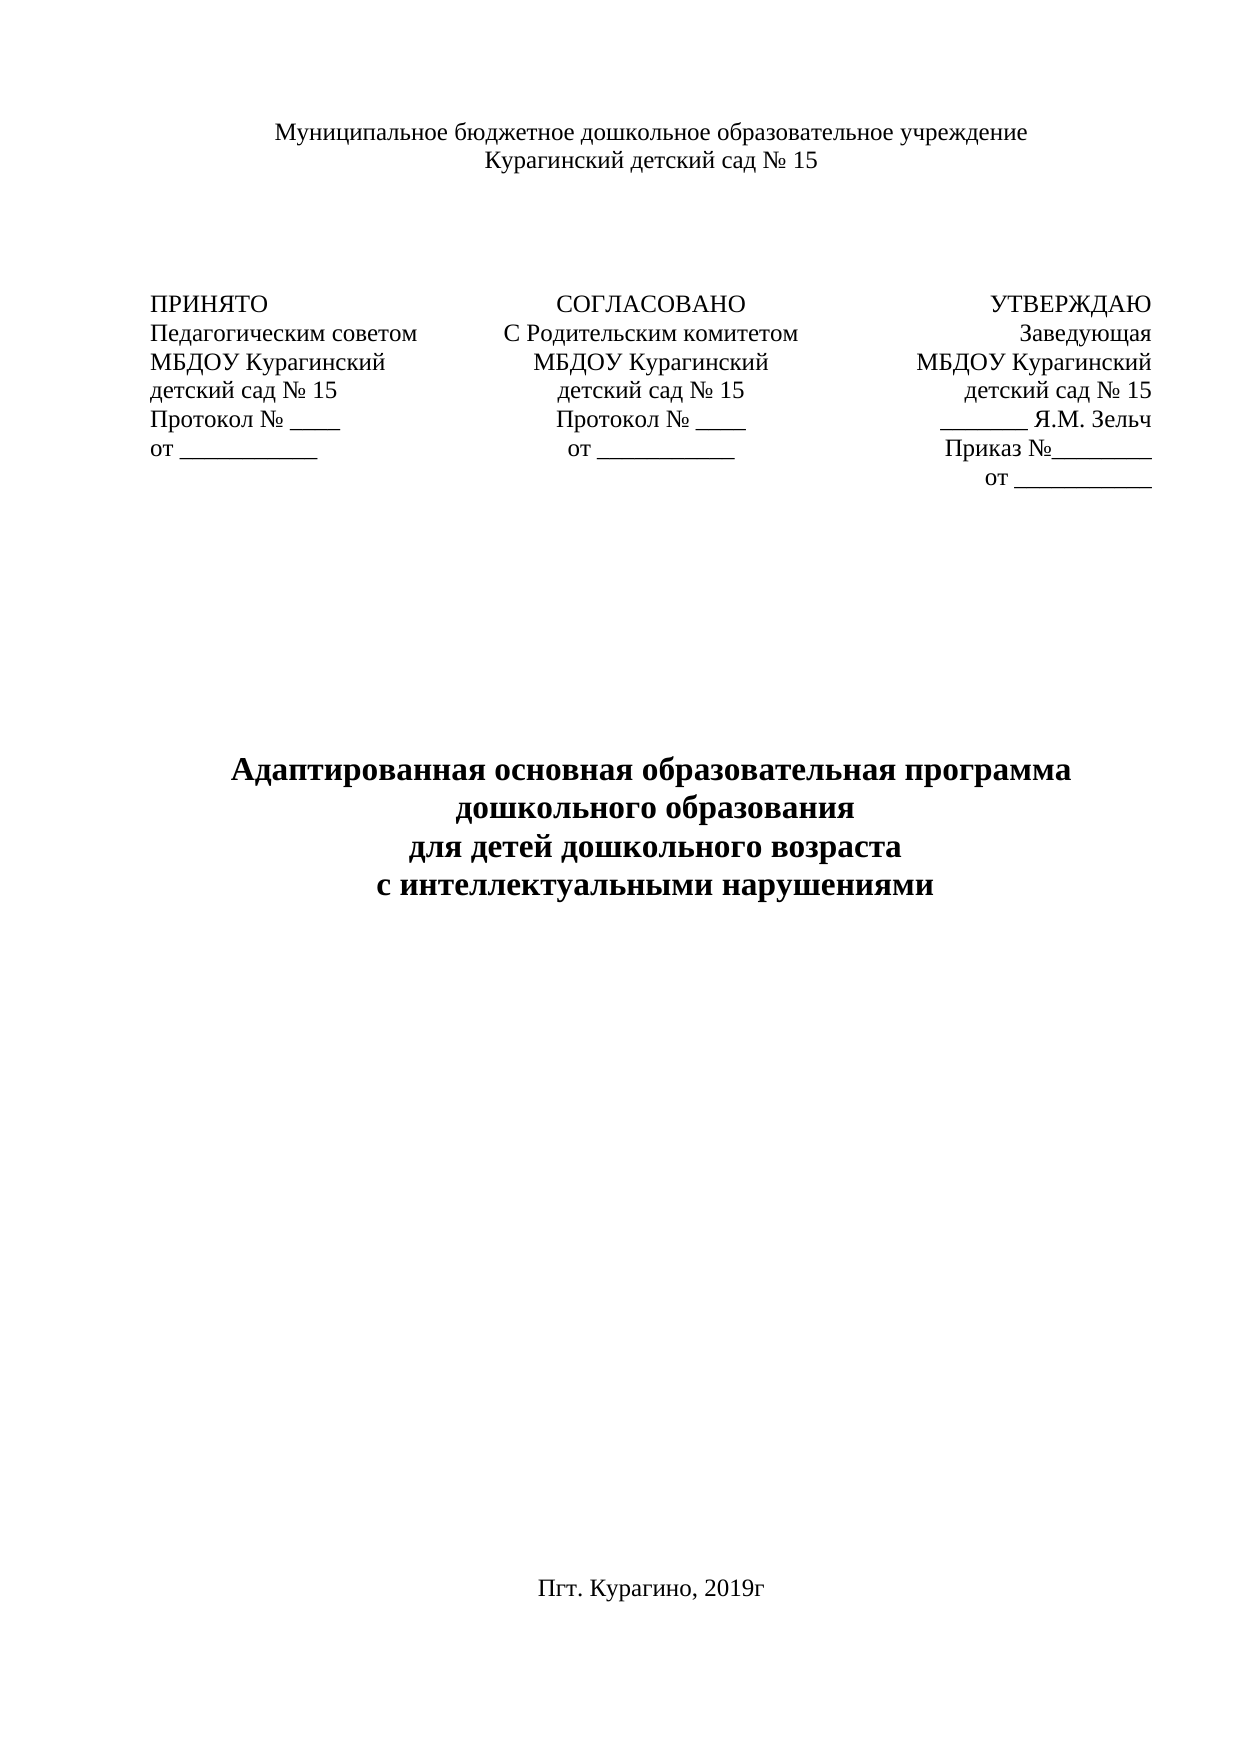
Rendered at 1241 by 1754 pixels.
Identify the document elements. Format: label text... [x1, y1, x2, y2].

text Адаптированная основная образовательная программа [150, 749, 1152, 787]
table_cell Заведующая МБДОУ Курагинский детский сад № 15 _______ Я.М. Зельч Приказ №________ от ___________ [821, 318, 1163, 490]
text с интеллектуальными нарушениями [150, 864, 1152, 902]
text для детей дошкольного возраста [150, 826, 1152, 864]
table_cell Педагогическим советом МБДОУ Курагинский детский сад № 15 Протокол № ____ от ___________ [139, 318, 480, 490]
table_cell С Родительским комитетом МБДОУ Курагинский детский сад № 15 Протокол № ____ от ___________ [480, 318, 821, 490]
table_header СОГЛАСОВАНО [480, 289, 821, 318]
table_header УТВЕРЖДАЮ [821, 289, 1163, 318]
text дошкольного образования [150, 787, 1152, 826]
text Муниципальное бюджетное дошкольное образовательное учреждение [150, 117, 1152, 145]
text Курагинский детский сад № 15 [150, 145, 1152, 174]
text Пгт. Курагино, 2019г [150, 1573, 1152, 1602]
table_header ПРИНЯТО [139, 289, 480, 318]
